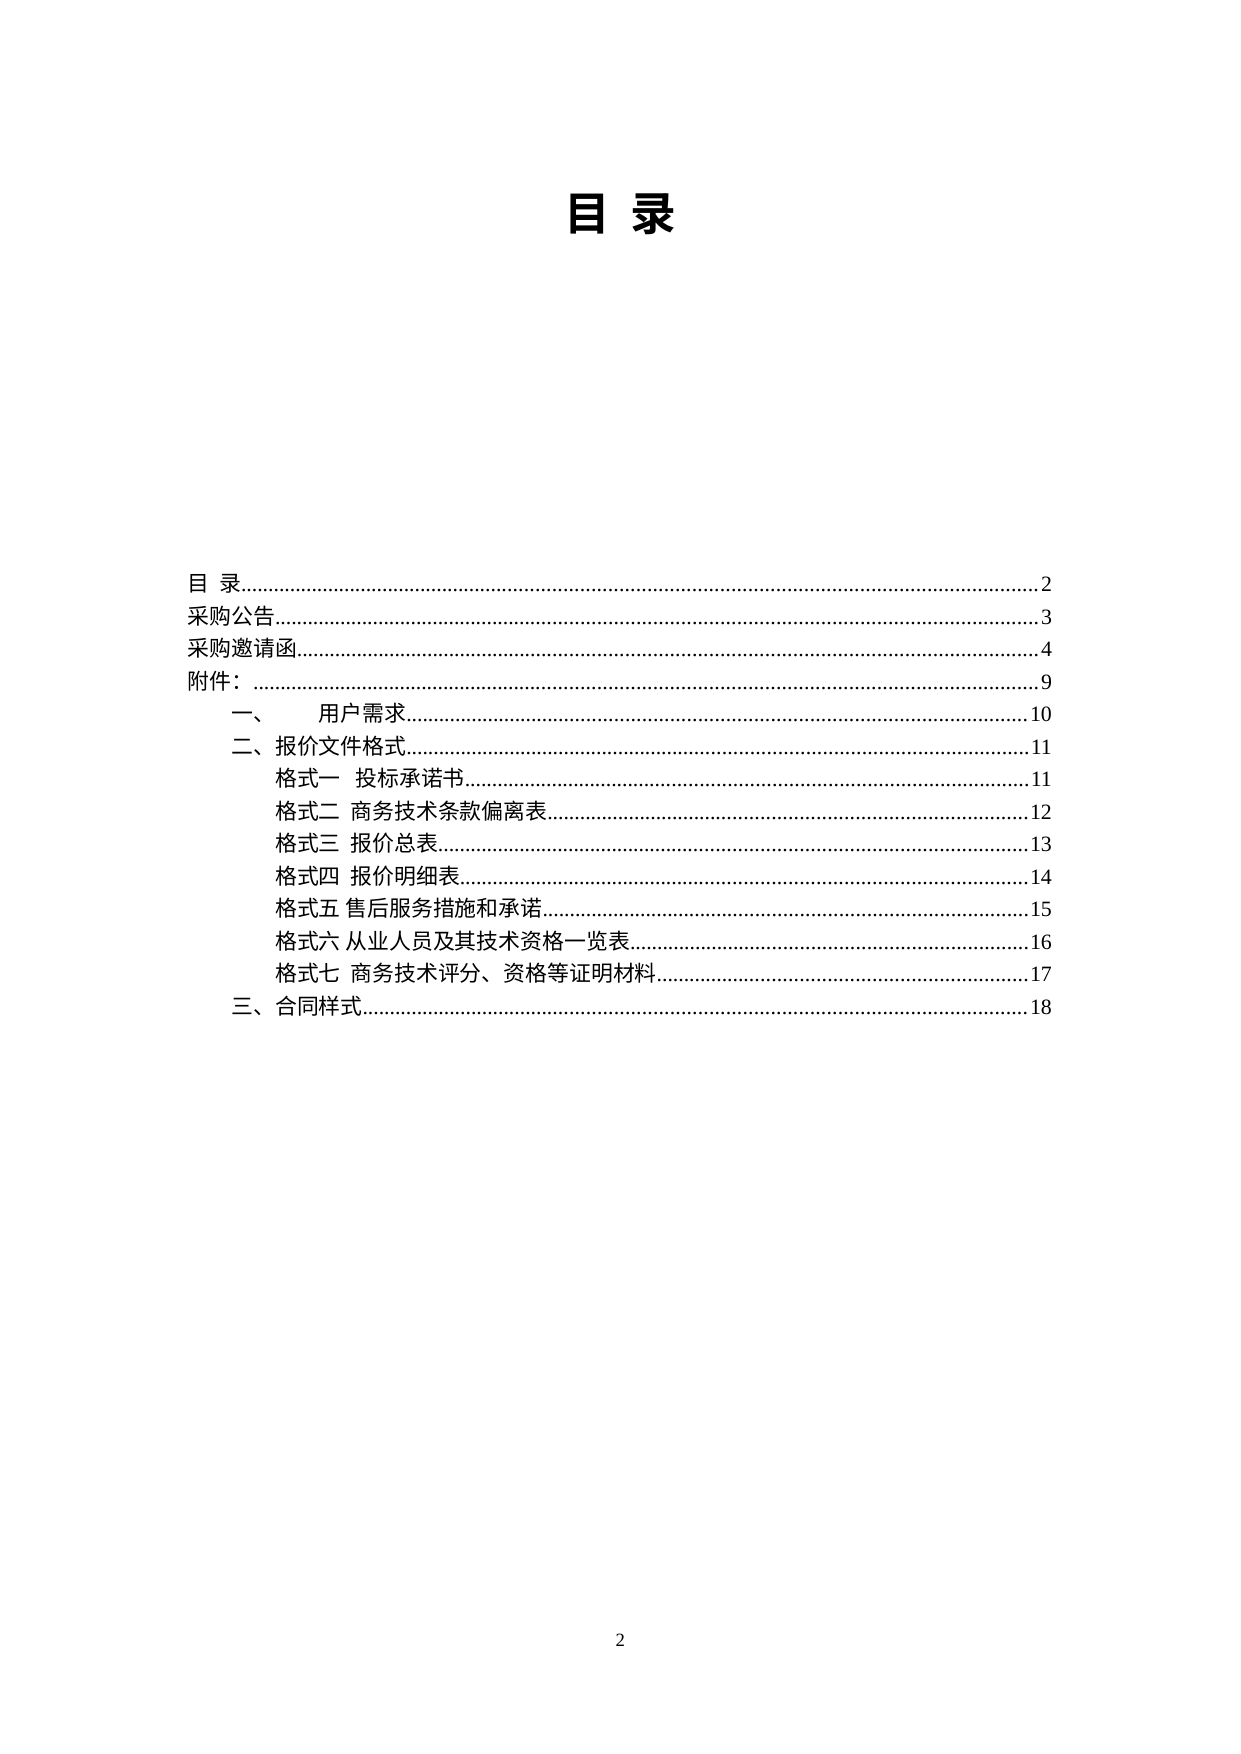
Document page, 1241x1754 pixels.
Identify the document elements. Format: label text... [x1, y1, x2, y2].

text 一、 用户需求 10 [231, 696, 1053, 728]
text 目 录 2 [187, 566, 1053, 598]
text 附件： 9 [187, 663, 1053, 696]
text 格式五 售后服务措施和承诺 15 [187, 891, 1053, 923]
text 格式六 从业人员及其技术资格一览表 16 [187, 923, 1053, 956]
text 格式四 报价明细表 14 [187, 858, 1053, 891]
text 格式三 报价总表 13 [187, 826, 1053, 858]
text 格式七 商务技术评分、资格等证明材料 17 [187, 956, 1053, 988]
text 格式二 商务技术条款偏离表 12 [187, 793, 1053, 826]
text 采购公告 3 [187, 598, 1053, 631]
text 格式一 投标承诺书 11 [187, 761, 1053, 793]
text 三、合同样式 18 [231, 988, 1053, 1021]
text 采购邀请函 4 [187, 631, 1053, 663]
subtitle 目 录 [187, 162, 1053, 259]
text 二、报价文件格式 11 [231, 728, 1053, 761]
